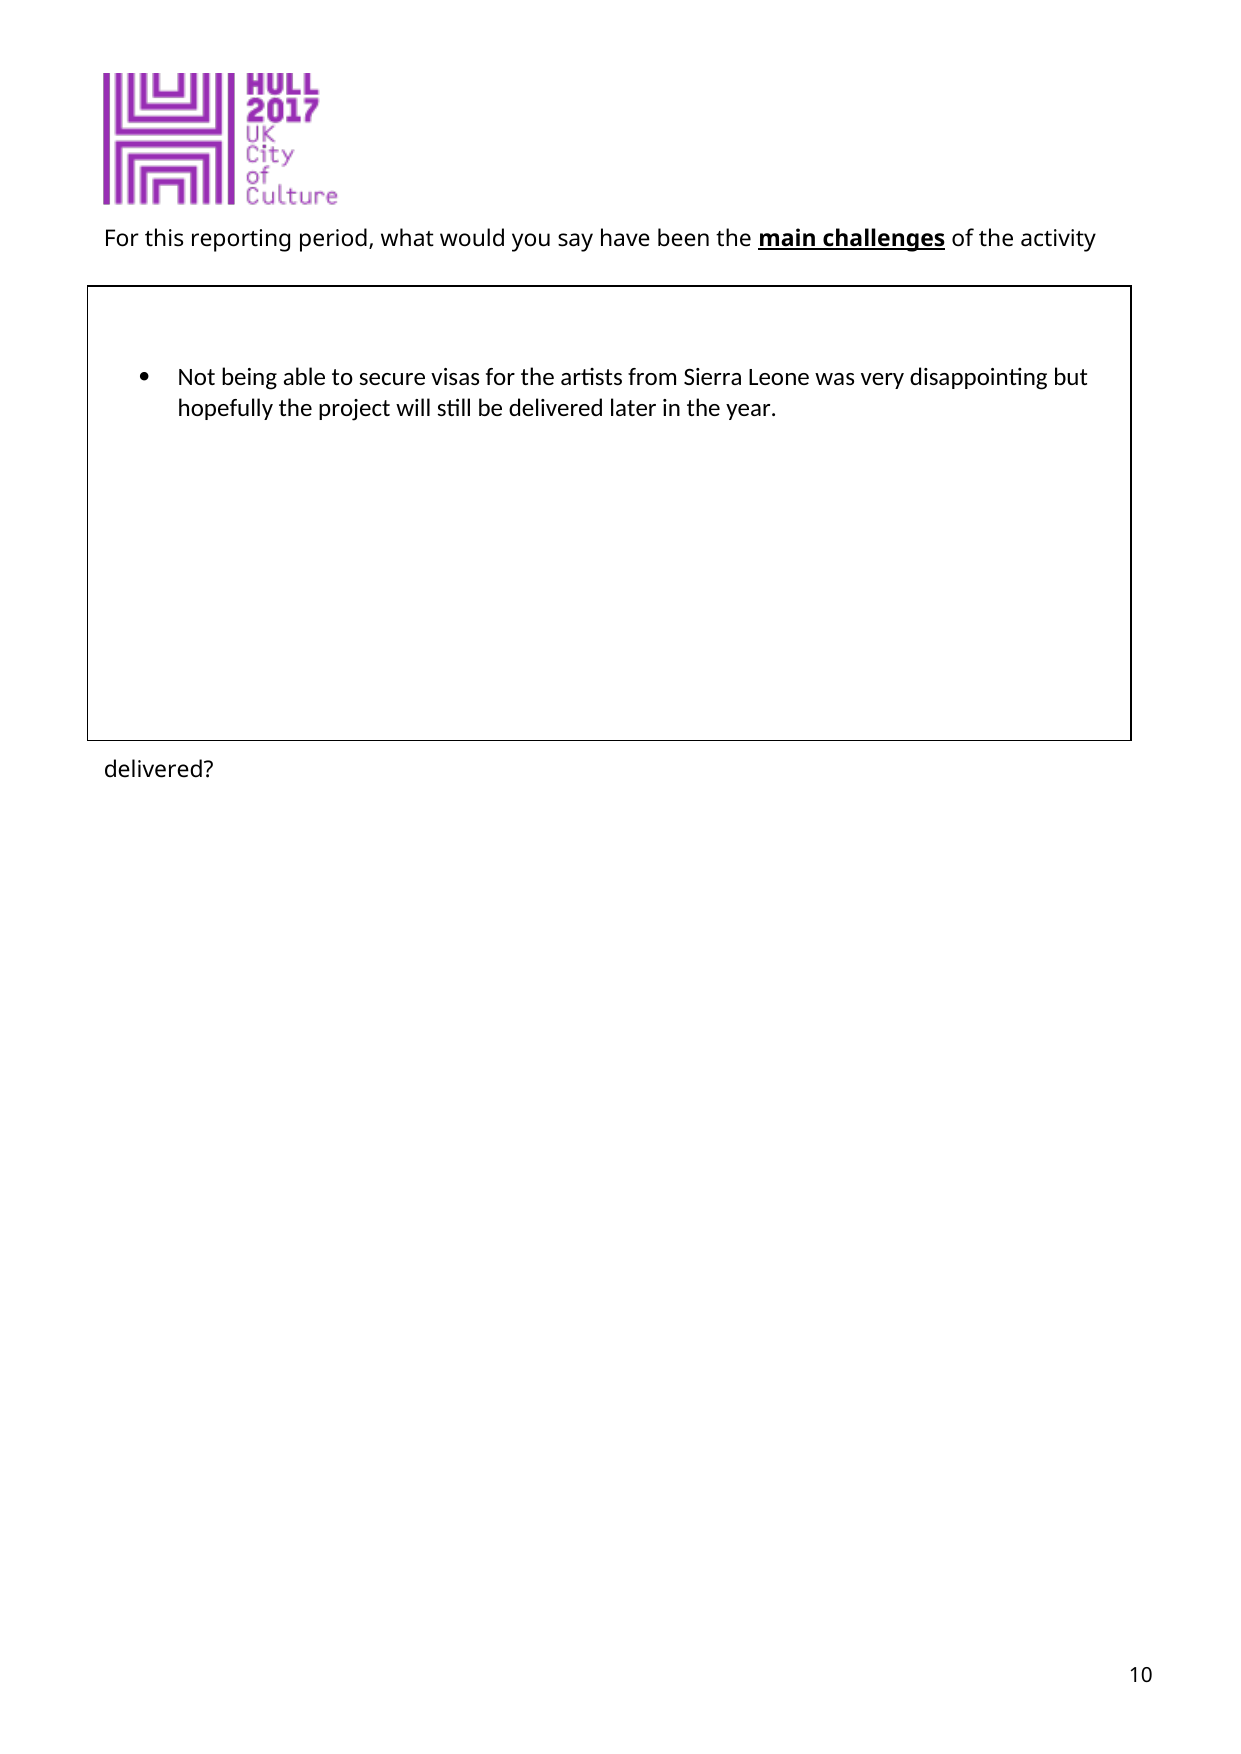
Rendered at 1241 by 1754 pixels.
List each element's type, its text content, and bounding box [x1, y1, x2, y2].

list For this reporting period, what would you say have been the main challenges of the activity delivered? [103, 222, 1152, 784]
